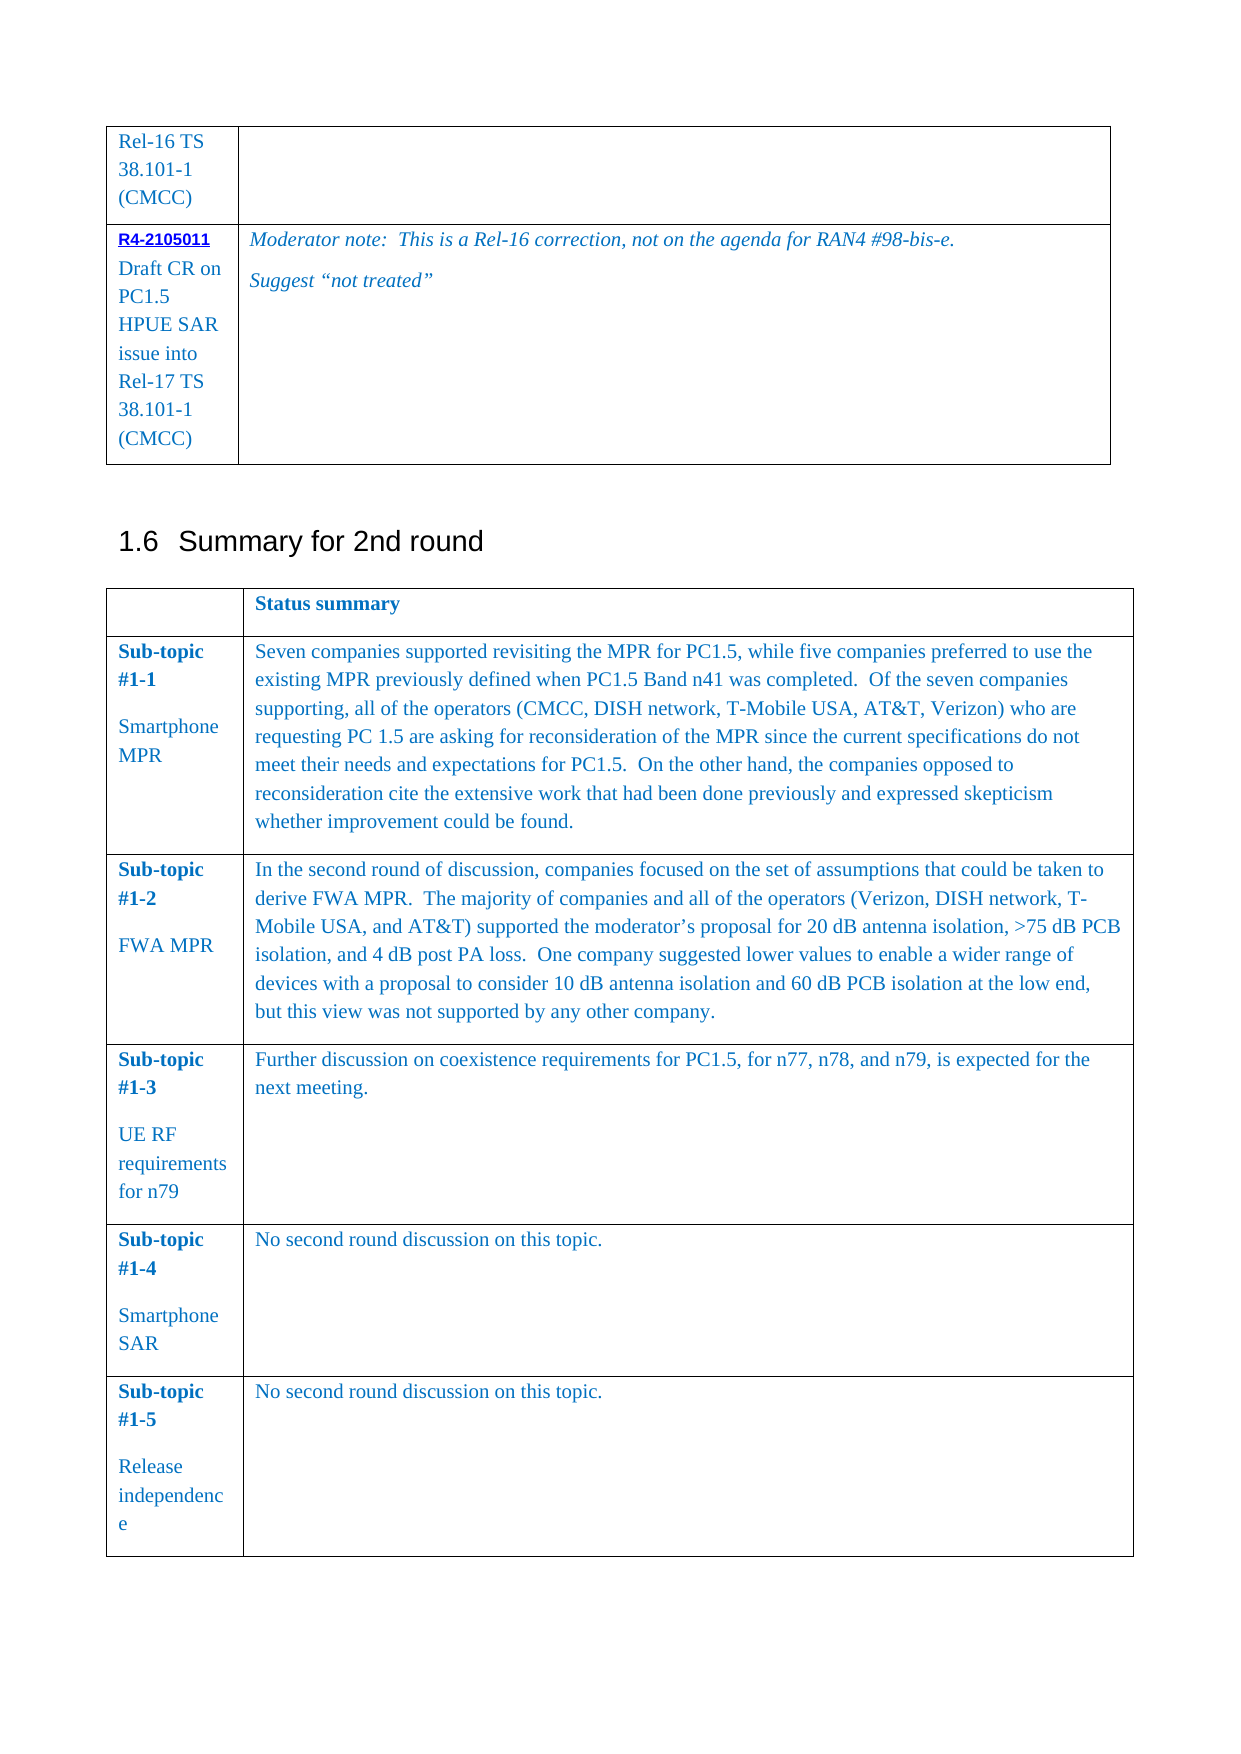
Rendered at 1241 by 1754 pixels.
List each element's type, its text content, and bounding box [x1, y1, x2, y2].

subtitle Summary for 2nd round [118, 512, 1122, 569]
table_cell Sub-topic #1-5 Release independence [107, 1377, 243, 1556]
table_cell No second round discussion on this topic. [244, 1377, 1133, 1556]
table_cell Sub-topic #1-3 UE RF requirements for n79 [107, 1045, 243, 1224]
table_cell Sub-topic #1-4 Smartphone SAR [107, 1225, 243, 1376]
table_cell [107, 127, 238, 224]
table_header Status summary [244, 589, 1133, 636]
table_cell No second round discussion on this topic. [244, 1225, 1133, 1376]
table_cell Sub-topic #1-1 Smartphone MPR [107, 637, 243, 854]
table_cell Moderator note: This is a Rel-16 correction, not on the agenda for RAN4 #98-bis-e. Suggest “not treated” [239, 225, 1110, 464]
table_cell Further discussion on coexistence requirements for PC1.5, for n77, n78, and n79, is expected for the next meeting. [244, 1045, 1133, 1224]
table_cell R4-2105011 Draft CR on PC1.5 HPUE SAR issue into Rel-17 TS 38.101-1 (CMCC) [107, 225, 238, 464]
table_cell Seven companies supported revisiting the MPR for PC1.5, while five companies preferred to use the existing MPR previously defined when PC1.5 Band n41 was completed. Of the seven companies supporting, all of the operators (CMCC, DISH network, T-Mobile USA, AT&T, Verizon) who are requesting PC 1.5 are asking for reconsideration of the MPR since the current specifications do not meet their needs and expectations for PC1.5. On the other hand, the companies opposed to reconsideration cite the extensive work that had been done previously and expressed skepticism whether improvement could be found. [244, 637, 1133, 854]
table_header [107, 589, 243, 636]
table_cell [239, 127, 1110, 224]
table_cell In the second round of discussion, companies focused on the set of assumptions that could be taken to derive FWA MPR. The majority of companies and all of the operators (Verizon, DISH network, T-Mobile USA, and AT&T) supported the moderator’s proposal for 20 dB antenna isolation, >75 dB PCB isolation, and 4 dB post PA loss. One company suggested lower values to enable a wider range of devices with a proposal to consider 10 dB antenna isolation and 60 dB PCB isolation at the low end, but this view was not supported by any other company. [244, 855, 1133, 1044]
table_cell Sub-topic #1-2 FWA MPR [107, 855, 243, 1044]
